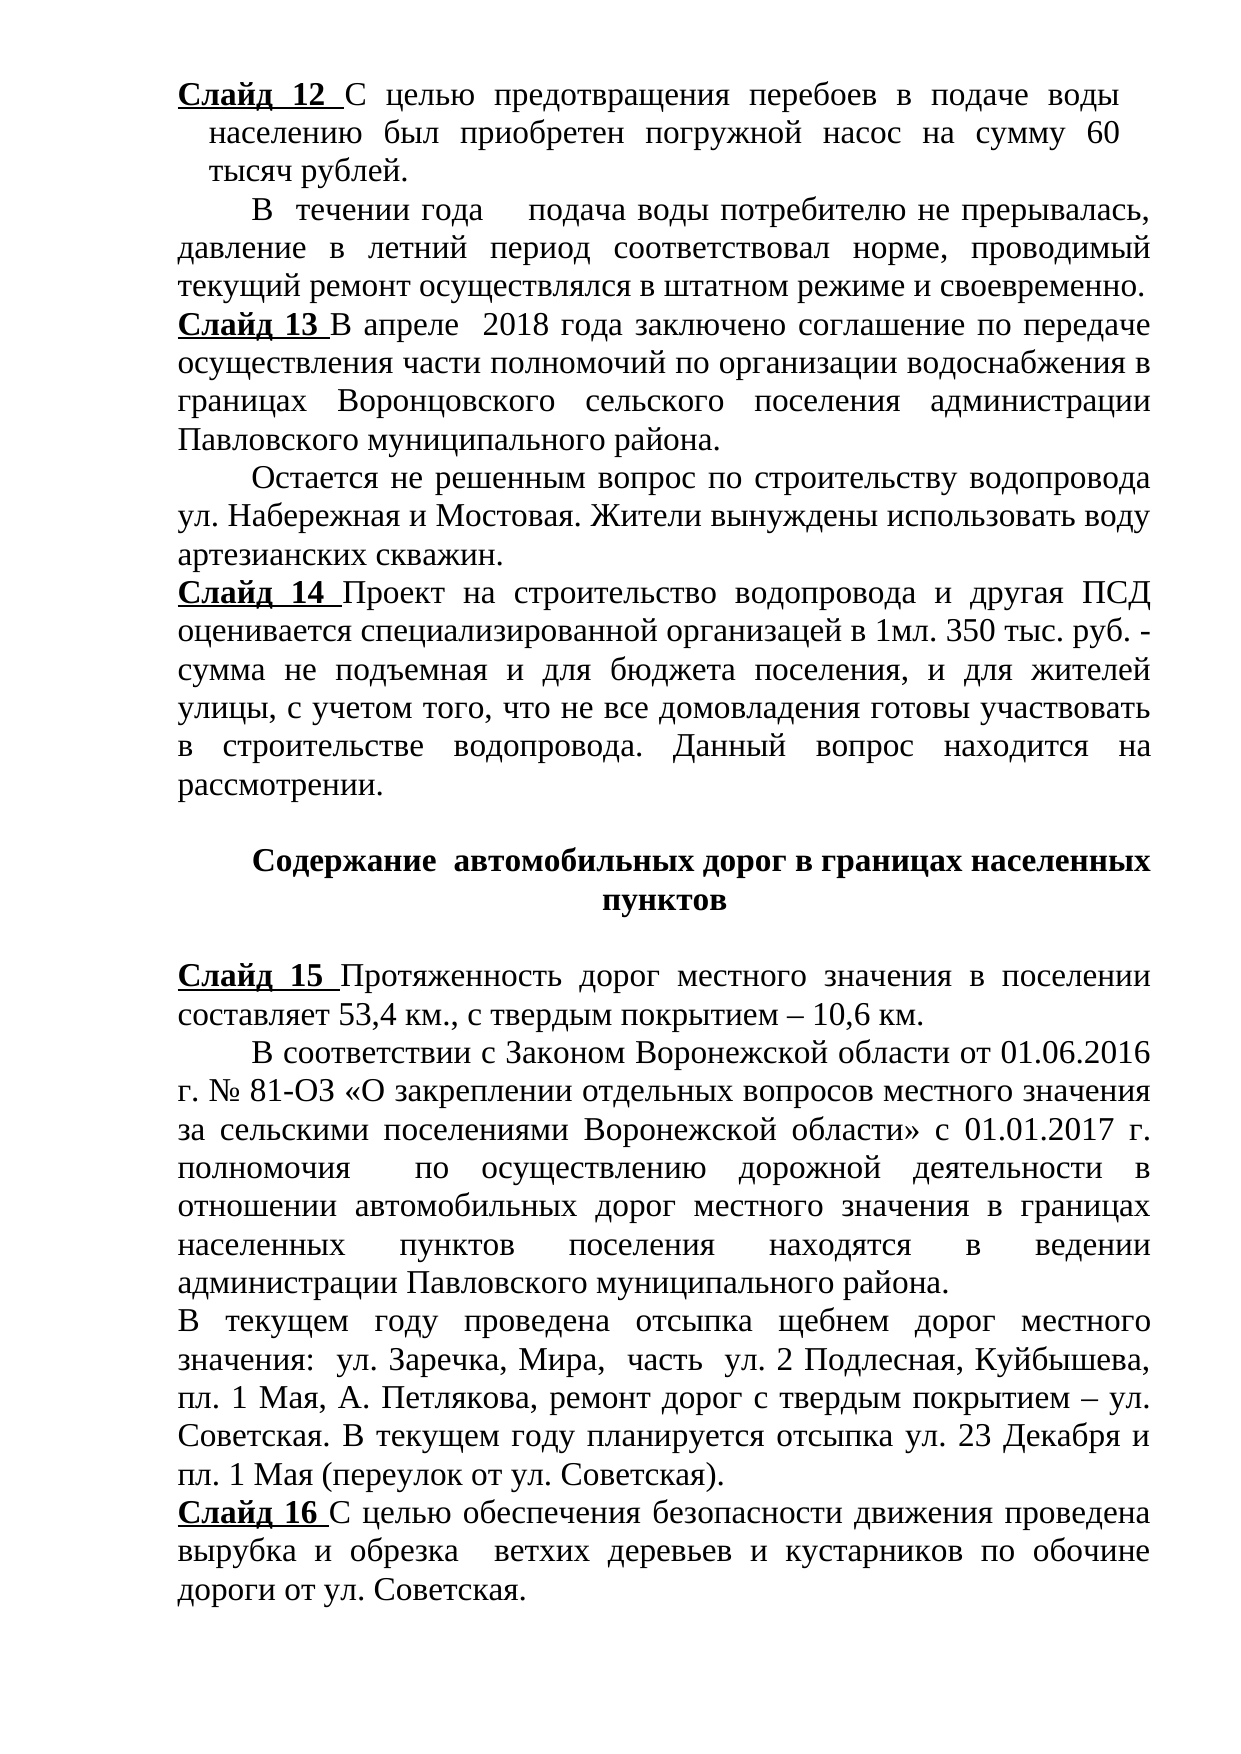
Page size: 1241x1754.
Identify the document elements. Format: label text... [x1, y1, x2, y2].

text Слайд 13 В апреле 2018 года заключено соглашение по передаче осуществления части полномочий по организации водоснабжения в границах Воронцовского сельского поселения администрации Павловского муниципального района. [177, 304, 1152, 457]
text Слайд 14 Проект на строительство водопровода и другая ПСД оценивается специализированной организацей в 1мл. 350 тыс. руб. - сумма не подъемная и для бюджета поселения, и для жителей улицы, с учетом того, что не все домовладения готовы участвовать в строительстве водопровода. Данный вопрос находится на рассмотрении. [177, 572, 1152, 802]
text В текущем году проведена отсыпка щебнем дорог местного значения: ул. Заречка, Мира, часть ул. 2 Подлесная, Куйбышева, пл. 1 Мая, А. Петлякова, ремонт дорог с твердым покрытием – ул. Советская. В текущем году планируется отсыпка ул. 23 Декабря и пл. 1 Мая (переулок от ул. Советская). [177, 1301, 1152, 1492]
text Слайд 16 С целью обеспечения безопасности движения проведена вырубка и обрезка ветхих деревьев и кустарников по обочине дороги от ул. Советская. [177, 1492, 1152, 1607]
text Слайд 15 Протяженность дорог местного значения в поселении составляет 53,4 км., с твердым покрытием – 10,6 км. [177, 956, 1152, 1032]
text Слайд 12 С целью предотвращения перебоев в подаче воды населению был приобретен погружной насос на сумму 60 тысяч рублей. [177, 74, 1120, 189]
text Содержание автомобильных дорог в границах населенных пунктов [177, 841, 1152, 917]
text В течении года подача воды потребителю не прерывалась, давление в летний период соответствовал норме, проводимый текущий ремонт осуществлялся в штатном режиме и своевременно. [177, 189, 1152, 304]
text В соответствии с Законом Воронежской области от 01.06.2016 г. № 81-ОЗ «О закреплении отдельных вопросов местного значения за сельскими поселениями Воронежской области» с 01.01.2017 г. полномочия по осуществлению дорожной деятельности в отношении автомобильных дорог местного значения в границах населенных пунктов поселения находятся в ведении администрации Павловского муниципального района. [177, 1032, 1152, 1301]
text Остается не решенным вопрос по строительству водопровода ул. Набережная и Мостовая. Жители вынуждены использовать воду артезианских скважин. [177, 457, 1152, 572]
